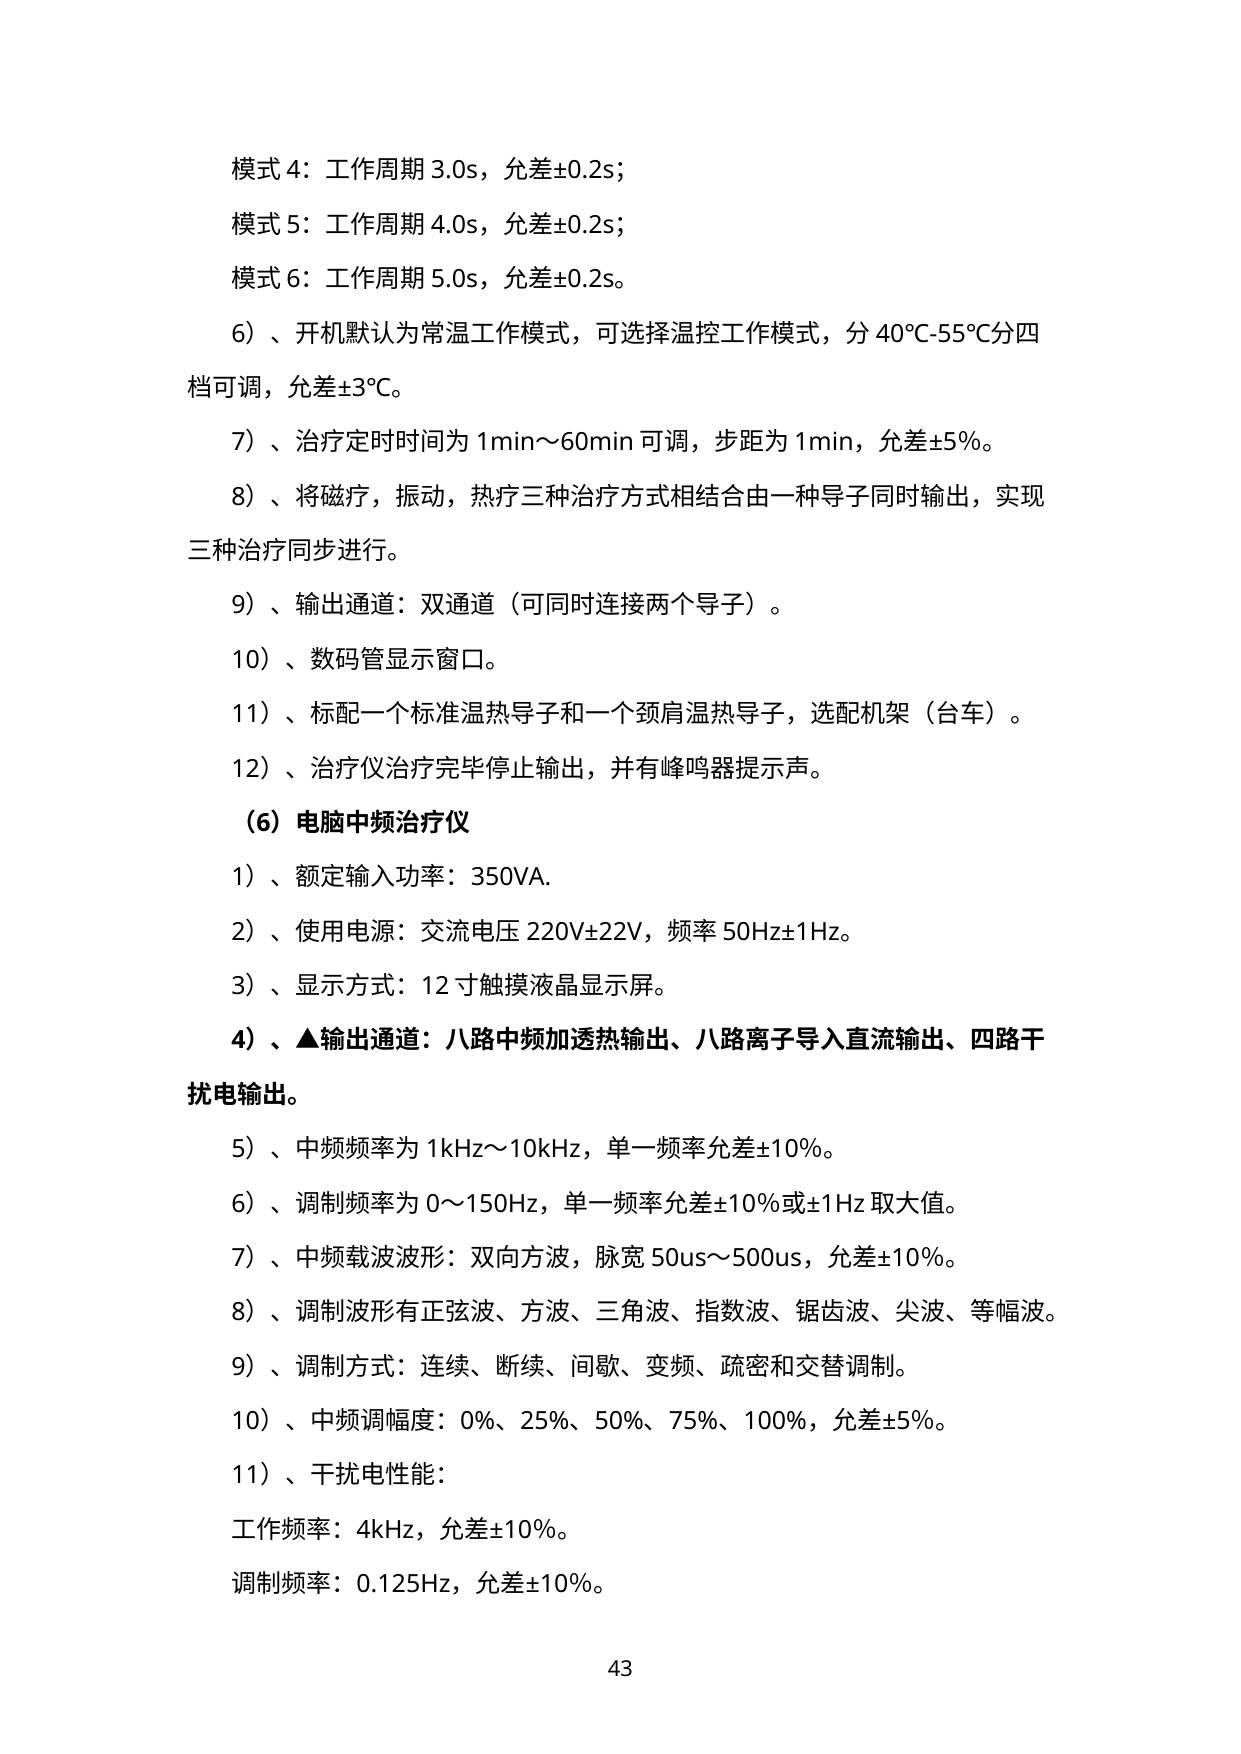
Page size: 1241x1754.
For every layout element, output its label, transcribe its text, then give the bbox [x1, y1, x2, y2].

text 6）、开机默认为常温工作模式，可选择温控工作模式，分40℃-55℃分四档可调，允差±3℃。 [187, 313, 1053, 404]
text 11）、标配一个标准温热导子和一个颈肩温热导子，选配机架（台车）。 [187, 694, 1053, 730]
text 7）、治疗定时时间为1min～60min可调，步距为1min，允差±5％。 [187, 422, 1053, 458]
text 模式6：工作周期5.0s，允差±0.2s。 [187, 259, 1053, 295]
text 11）、干扰电性能： [187, 1455, 1053, 1491]
text 12）、治疗仪治疗完毕停止输出，并有峰鸣器提示声。 [187, 748, 1053, 784]
text 7）、中频载波波形：双向方波，脉宽50us～500us，允差±10％。 [187, 1237, 1053, 1274]
text 8）、调制波形有正弦波、方波、三角波、指数波、锯齿波、尖波、等幅波。 [187, 1292, 1053, 1328]
text 4）、▲输出通道：八路中频加透热输出、八路离子导入直流输出、四路干扰电输出。 [187, 1020, 1053, 1111]
text 工作频率：4kHz，允差±10％。 [187, 1509, 1053, 1546]
text 1）、额定输入功率：350VA. [187, 857, 1053, 893]
text （6）电脑中频治疗仪 [187, 802, 1053, 839]
text 9）、输出通道：双通道（可同时连接两个导子）。 [187, 585, 1053, 621]
text 10）、数码管显示窗口。 [187, 639, 1053, 676]
text 6）、调制频率为0～150Hz，单一频率允差±10％或±1Hz取大值。 [187, 1183, 1053, 1219]
text 10）、中频调幅度：0%、25%、50%、75%、100%，允差±5％。 [187, 1401, 1053, 1437]
text 9）、调制方式：连续、断续、间歇、变频、疏密和交替调制。 [187, 1346, 1053, 1382]
text 2）、使用电源：交流电压 220V±22V，频率50Hz±1Hz。 [187, 911, 1053, 947]
text 模式5：工作周期4.0s，允差±0.2s； [187, 204, 1053, 241]
text 调制频率：0.125Hz，允差±10％。 [187, 1564, 1053, 1600]
text 8）、将磁疗，振动，热疗三种治疗方式相结合由一种导子同时输出，实现三种治疗同步进行。 [187, 476, 1053, 567]
text 5）、中频频率为1kHz～10kHz，单一频率允差±10％。 [187, 1129, 1053, 1165]
text 模式4：工作周期3.0s，允差±0.2s； [187, 150, 1053, 186]
text 3）、显示方式：12寸触摸液晶显示屏。 [187, 966, 1053, 1002]
